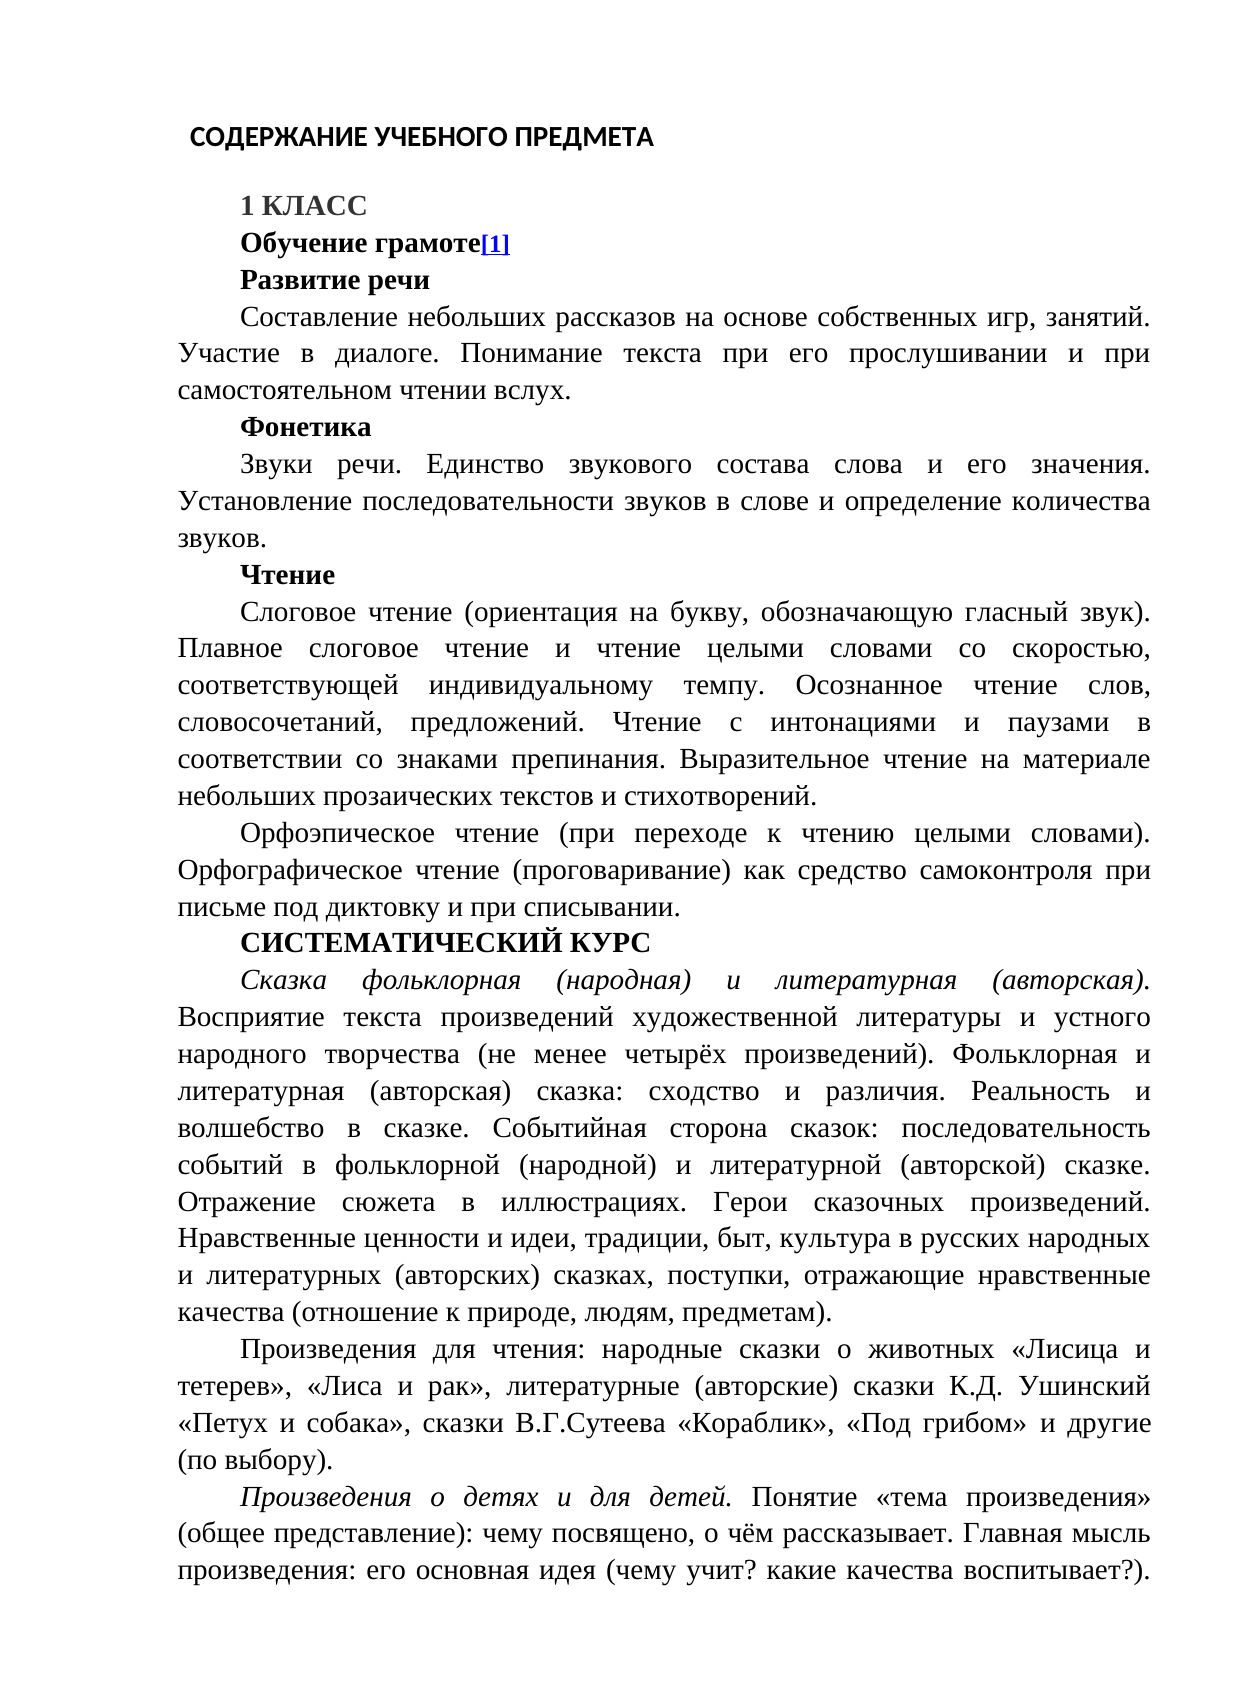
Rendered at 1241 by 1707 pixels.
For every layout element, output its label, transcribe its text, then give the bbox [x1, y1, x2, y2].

text Слоговое чтение (ориентация на букву, обозначающую гласный звук). Плавное слоговое чтение и чтение целыми словами со скоростью, соответствующей индивидуальному темпу. Осознанное чтение слов, словосочетаний, предложений. Чтение с интонациями и паузами в соответствии со знаками препинания. Выразительное чтение на материале небольших прозаических текстов и стихотворений. [177, 594, 1152, 812]
text 1 КЛАСС [177, 188, 1152, 222]
text Развитие речи [177, 262, 1152, 295]
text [177, 1479, 1152, 1586]
text Звуки речи. Единство звукового состава слова и его значения. Установление последовательности звуков в слове и определение количества звуков. [177, 446, 1152, 553]
text Чтение [177, 557, 1152, 590]
text Составление небольших рассказов на основе собственных игр, занятий. Участие в диалоге. Понимание текста при его прослушивании и при самостоятельном чтении вслух. [177, 299, 1152, 406]
text СОДЕРЖАНИЕ УЧЕБНОГО ПРЕДМЕТА [190, 118, 1152, 154]
text Произведения для чтения: народные сказки о животных «Лисица и тетерев», «Лиса и рак», литературные (авторские) сказки К.Д. Ушинский «Петух и собака», сказки В.Г.Сутеева «Кораблик», «Под грибом» и другие (по выбору). [177, 1331, 1152, 1475]
text Сказка фольклорная (народная) и литературная (авторская). Восприятие текста произведений художественной литературы и устного народного творчества (не менее четырёх произведений). Фольклорная и литературная (авторская) сказка: сходство и различия. Реальность и волшебство в сказке. Событийная сторона сказок: последовательность событий в фольклорной (народной) и литературной (авторской) сказке. Отражение сюжета в иллюстрациях. Герои сказочных произведений. Нравственные ценности и идеи, традиции, быт, культура в русских народных и литературных (авторских) сказках, поступки, отражающие нравственные качества (отношение к природе, людям, предметам). [177, 962, 1152, 1328]
text СИСТЕМАТИЧЕСКИЙ КУРС [177, 926, 1152, 959]
text Фонетика [177, 409, 1152, 443]
text Орфоэпическое чтение (при переходе к чтению целыми словами). Орфографическое чтение (проговаривание) как средство самоконтроля при письме под диктовку и при списывании. [177, 815, 1152, 922]
text Обучение грамоте[1] [177, 225, 1152, 258]
